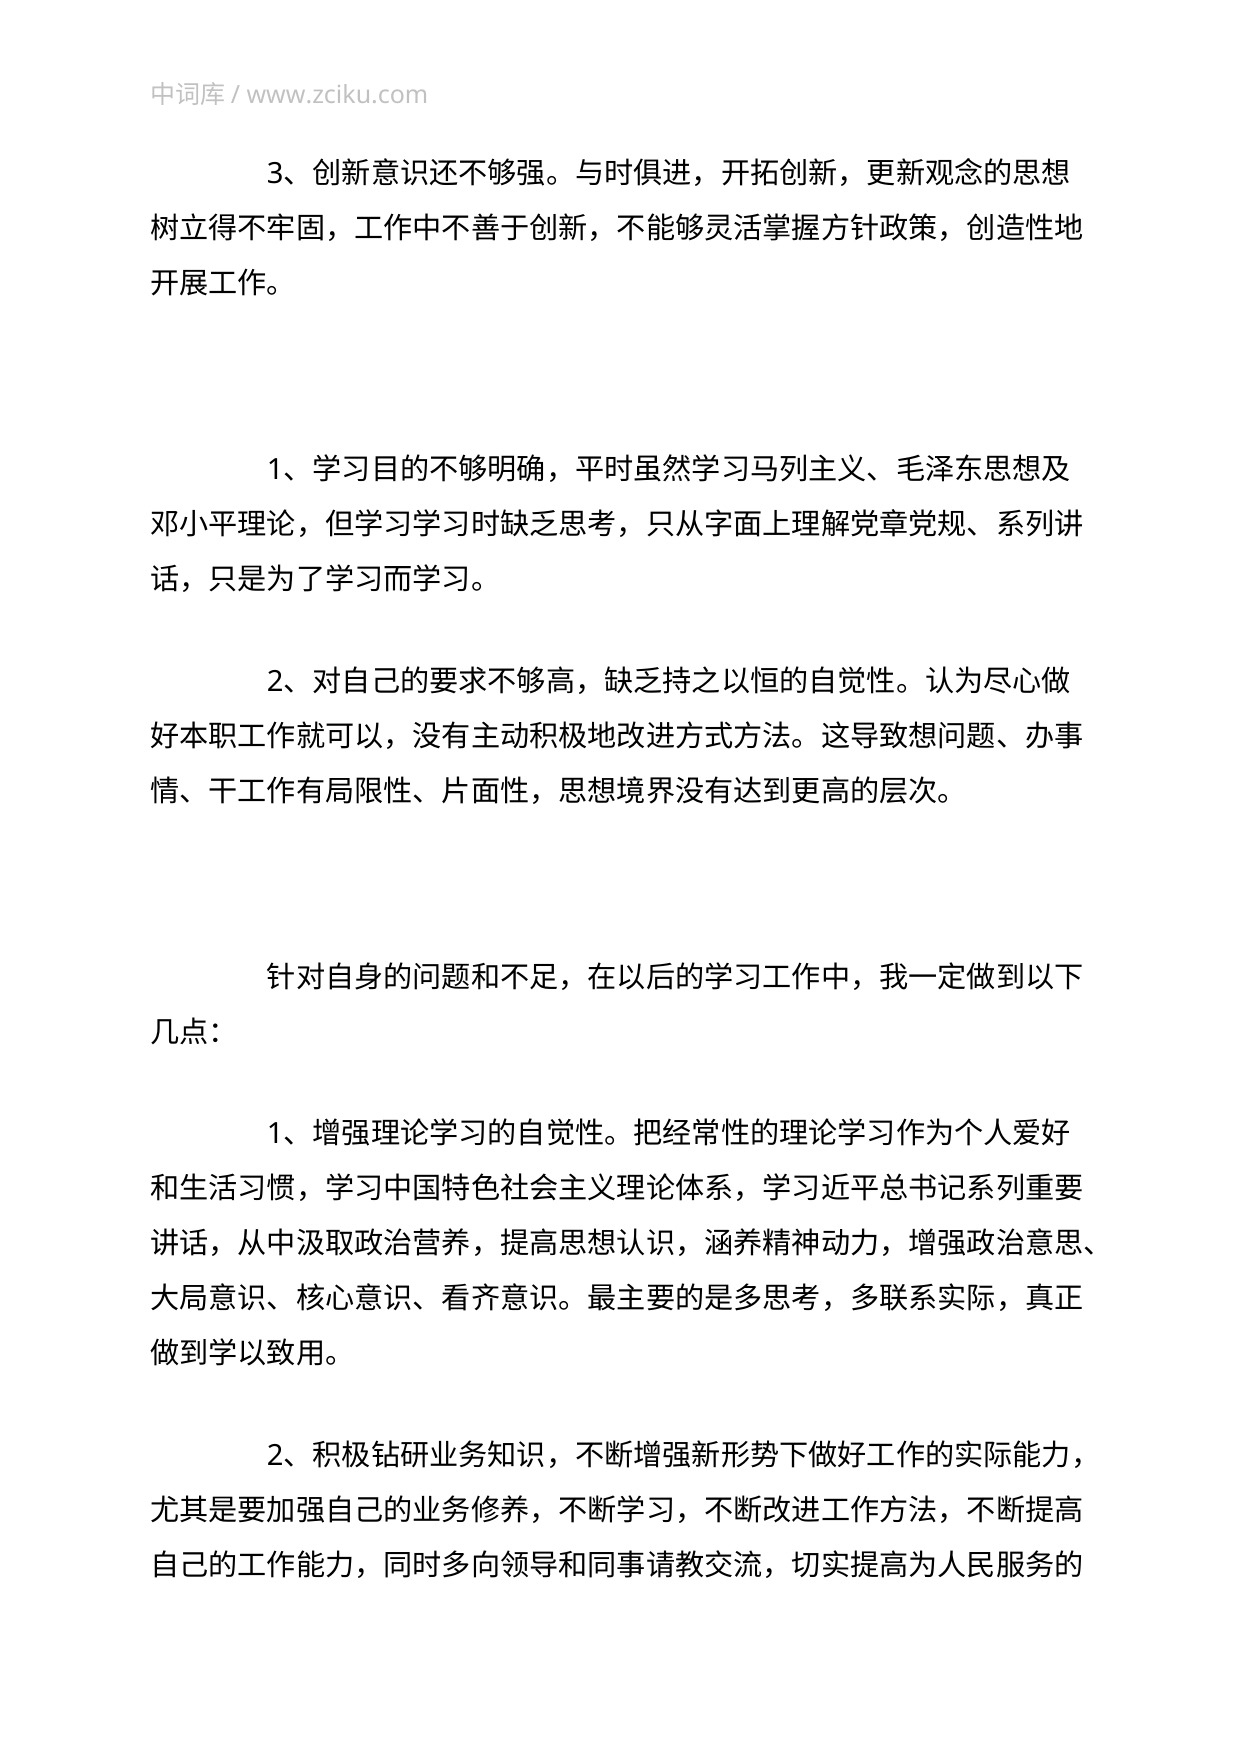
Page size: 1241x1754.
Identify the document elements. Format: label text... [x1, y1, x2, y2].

text 2、对自己的要求不够高，缺乏持之以恒的自觉性。认为尽心做好本职工作就可以，没有主动积极地改进方式方法。这导致想问题、办事情、干工作有局限性、片面性，思想境界没有达到更高的层次。 [150, 657, 1090, 810]
text 针对自身的问题和不足，在以后的学习工作中，我一定做到以下几点： [150, 953, 1090, 1051]
text 1、增强理论学习的自觉性。把经常性的理论学习作为个人爱好和生活习惯，学习中国特色社会主义理论体系，学习近平总书记系列重要讲话，从中汲取政治营养，提高思想认识，涵养精神动力，增强政治意思、大局意识、核心意识、看齐意识。最主要的是多思考，多联系实际，真正做到学以致用。 [150, 1110, 1090, 1372]
text 1、学习目的不够明确，平时虽然学习马列主义、毛泽东思想及邓小平理论，但学习学习时缺乏思考，只从字面上理解党章党规、系列讲话，只是为了学习而学习。 [150, 446, 1090, 598]
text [150, 1431, 1090, 1584]
text 3、创新意识还不够强。与时俱进，开拓创新，更新观念的思想树立得不牢固，工作中不善于创新，不能够灵活掌握方针政策，创造性地开展工作。 [150, 150, 1090, 302]
